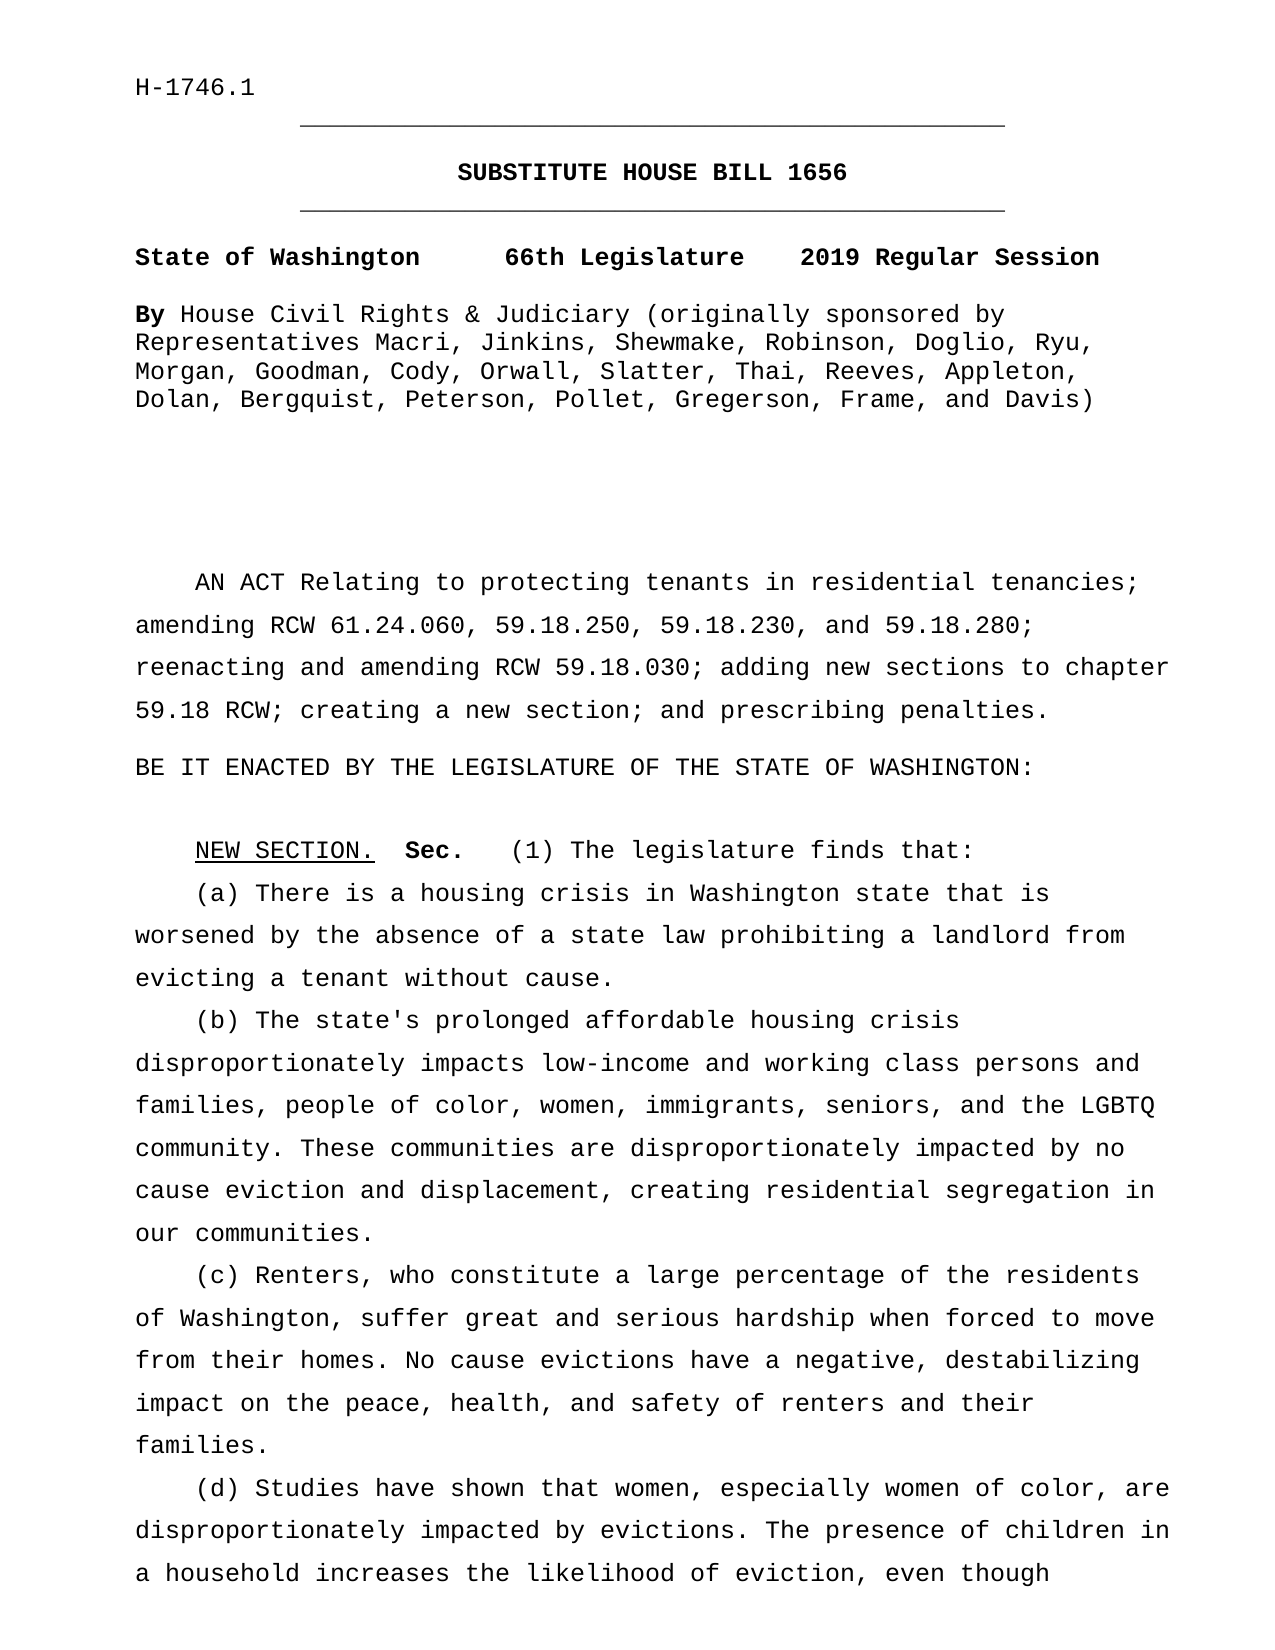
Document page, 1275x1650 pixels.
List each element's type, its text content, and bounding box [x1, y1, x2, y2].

text BE IT ENACTED BY THE LEGISLATURE OF THE STATE OF WASHINGTON: [135, 755, 1170, 783]
text AN ACT Relating to protecting tenants in residential tenancies; amending RCW 61.24.060, 59.18.250, 59.18.230, and 59.18.280; reenacting and amending RCW 59.18.030; adding new sections to chapter 59.18 RCW; creating a new section; and prescribing penalties. [135, 557, 1170, 727]
text State of Washington 66th Legislature 2019 Regular Session [135, 245, 1170, 273]
text SUBSTITUTE HOUSE BILL 1656 [135, 160, 1170, 188]
text _______________________________________________ [135, 188, 1170, 217]
text By House Civil Rights & Judiciary (originally sponsored by Representatives Macri, Jinkins, Shewmake, Robinson, Doglio, Ryu, Morgan, Goodman, Cody, Orwall, Slatter, Thai, Reeves, Appleton, Dolan, Bergquist, Peterson, Pollet, Gregerson, Frame, and Davis) [135, 302, 1170, 415]
text NEW SECTION. Sec. (1) The legislature finds that: [135, 825, 1170, 867]
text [135, 1462, 1170, 1590]
text (b) The state's prolonged affordable housing crisis disproportionately impacts low-income and working class persons and families, people of color, women, immigrants, seniors, and the LGBTQ community. These communities are disproportionately impacted by no cause eviction and displacement, creating residential segregation in our communities. [135, 995, 1170, 1250]
text H-1746.1 [135, 75, 1170, 103]
text (a) There is a housing crisis in Washington state that is worsened by the absence of a state law prohibiting a landlord from evicting a tenant without cause. [135, 867, 1170, 995]
text _______________________________________________ [135, 103, 1170, 132]
text (c) Renters, who constitute a large percentage of the residents of Washington, suffer great and serious hardship when forced to move from their homes. No cause evictions have a negative, destabilizing impact on the peace, health, and safety of renters and their families. [135, 1250, 1170, 1462]
